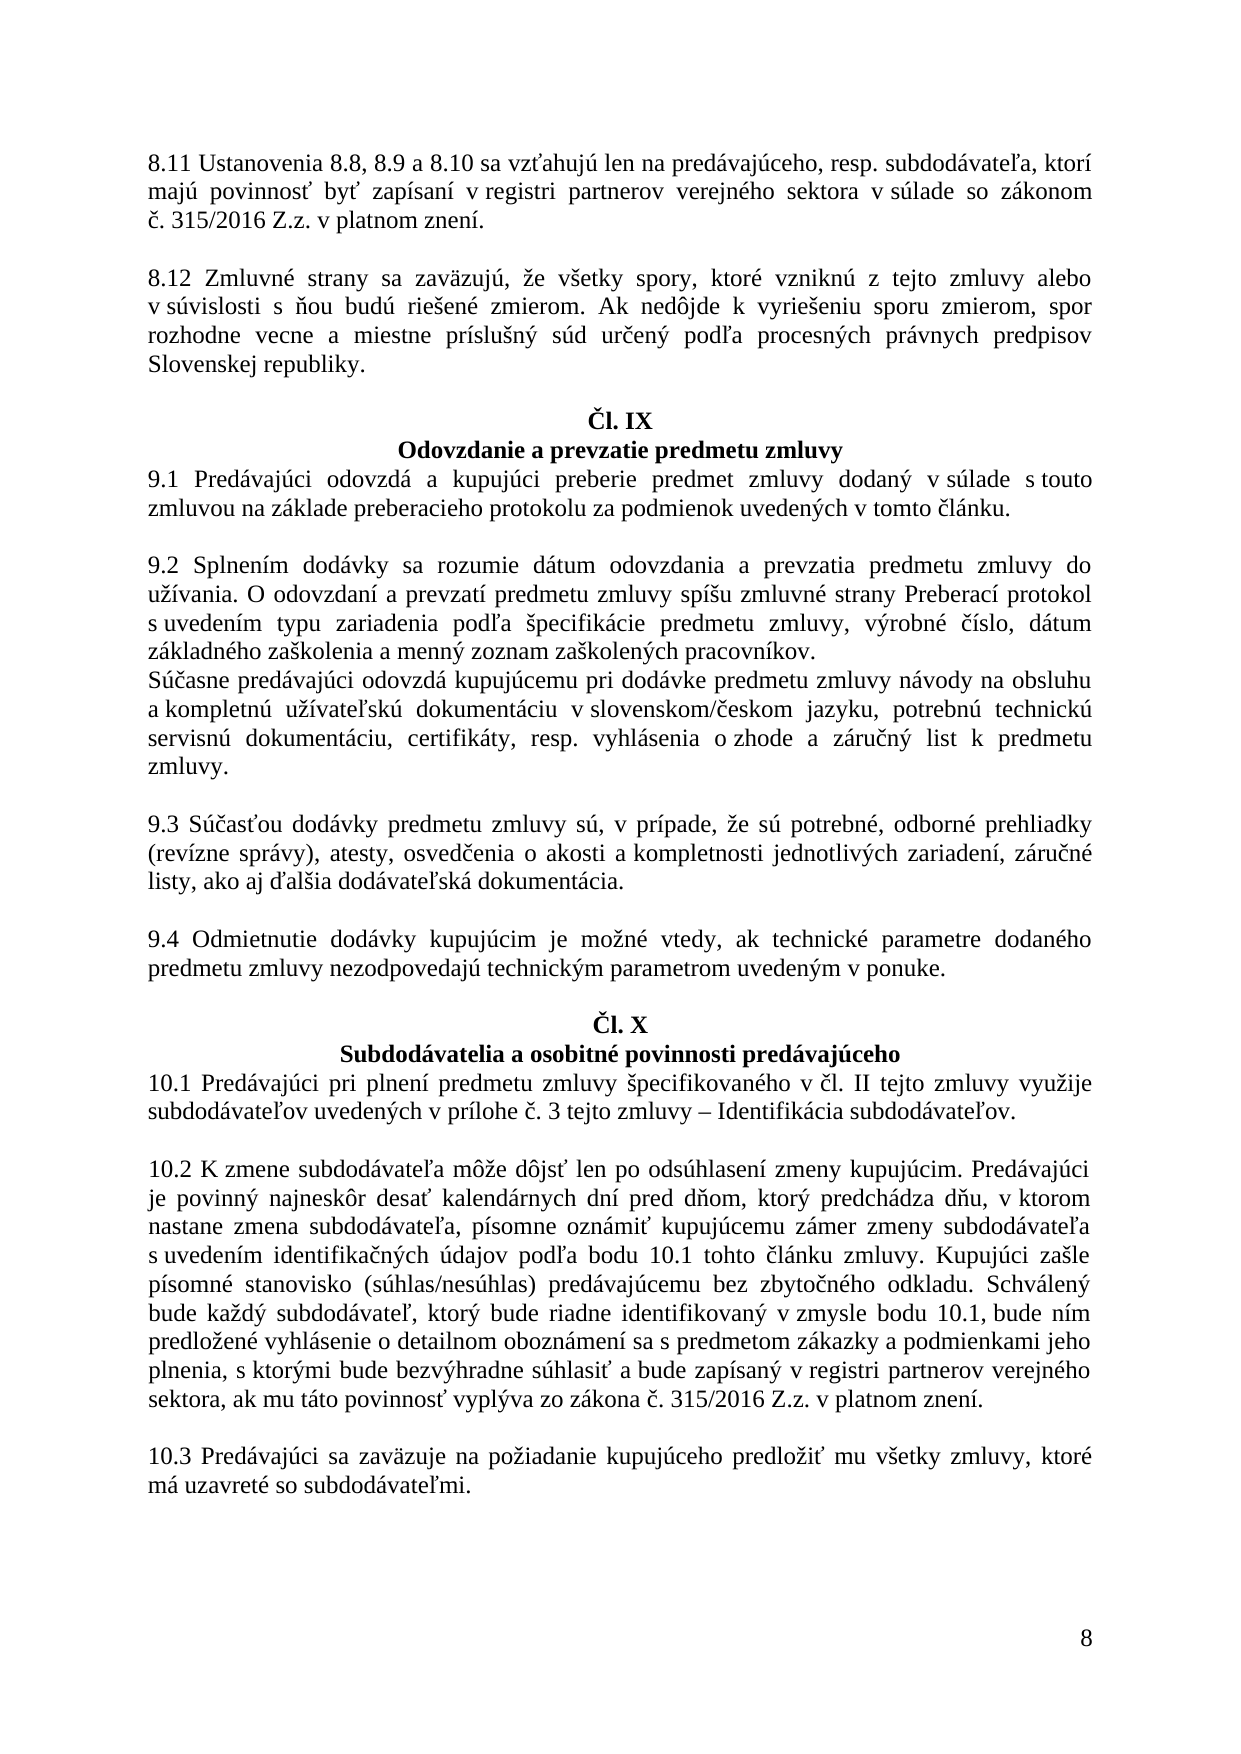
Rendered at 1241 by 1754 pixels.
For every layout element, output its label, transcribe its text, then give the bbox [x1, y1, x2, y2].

text 10.2 K zmene subdodávateľa môže dôjsť len po odsúhlasení zmeny kupujúcim. Predávajúci je povinný najneskôr desať kalendárnych dní pred dňom, ktorý predchádza dňu, v ktorom nastane zmena subdodávateľa, písomne oznámiť kupujúcemu zámer zmeny subdodávateľa s uvedením identifikačných údajov podľa bodu 10.1 tohto článku zmluvy. Kupujúci zašle písomné stanovisko (súhlas/nesúhlas) predávajúcemu bez zbytočného odkladu. Schválený bude každý subdodávateľ, ktorý bude riadne identifikovaný v zmysle bodu 10.1, bude ním predložené vyhlásenie o detailnom oboznámení sa s predmetom zákazky a podmienkami jeho plnenia, s ktorými bude bezvýhradne súhlasiť a bude zapísaný v registri partnerov verejného sektora, ak mu táto povinnosť vyplýva zo zákona č. 315/2016 Z.z. v platnom znení. [148, 1154, 1091, 1413]
text Odovzdanie a prevzatie predmetu zmluvy [148, 435, 1093, 464]
list 10.1 Predávajúci pri plnení predmetu zmluvy špecifikovaného v čl. II tejto zmluvy využije subdodávateľov uvedených v prílohe č. 3 tejto zmluvy – Identifikácia subdodávateľov. [148, 1068, 1093, 1125]
text Čl. IX [148, 406, 1093, 435]
text 9.4 Odmietnutie dodávky kupujúcim je možné vtedy, ak technické parametre dodaného predmetu zmluvy nezodpovedajú technickým parametrom uvedeným v ponuke. [148, 924, 1093, 981]
text 9.2 Splnením dodávky sa rozumie dátum odovzdania a prevzatia predmetu zmluvy do užívania. O odovzdaní a prevzatí predmetu zmluvy spíšu zmluvné strany Preberací protokol s uvedením typu zariadenia podľa špecifikácie predmetu zmluvy, výrobné číslo, dátum základného zaškolenia a menný zoznam zaškolených pracovníkov. [148, 550, 1093, 665]
text 8.11 Ustanovenia 8.8, 8.9 a 8.10 sa vzťahujú len na predávajúceho, resp. subdodávateľa, ktorí majú povinnosť byť zapísaní v registri partnerov verejného sektora v súlade so zákonom č. 315/2016 Z.z. v platnom znení. [148, 148, 1093, 234]
text Subdodávatelia a osobitné povinnosti predávajúceho [148, 1039, 1093, 1068]
text 9.3 Súčasťou dodávky predmetu zmluvy sú, v prípade, že sú potrebné, odborné prehliadky (revízne správy), atesty, osvedčenia o akosti a kompletnosti jednotlivých zariadení, záručné listy, ako aj ďalšia dodávateľská dokumentácia. [148, 809, 1093, 895]
text Súčasne predávajúci odovzdá kupujúcemu pri dodávke predmetu zmluvy návody na obsluhu a kompletnú užívateľskú dokumentáciu v slovenskom/českom jazyku, potrebnú technickú servisnú dokumentáciu, certifikáty, resp. vyhlásenia o zhode a záručný list k predmetu zmluvy. [148, 665, 1093, 780]
list 10.3 Predávajúci sa zaväzuje na požiadanie kupujúceho predložiť mu všetky zmluvy, ktoré má uzavreté so subdodávateľmi. [148, 1441, 1093, 1499]
text 8.12 Zmluvné strany sa zaväzujú, že všetky spory, ktoré vzniknú z tejto zmluvy alebo v súvislosti s ňou budú riešené zmierom. Ak nedôjde k vyriešeniu sporu zmierom, spor rozhodne vecne a miestne príslušný súd určený podľa procesných právnych predpisov Slovenskej republiky. [148, 263, 1093, 378]
text 9.1 Predávajúci odovzdá a kupujúci preberie predmet zmluvy dodaný v súlade s touto zmluvou na základe preberacieho protokolu za podmienok uvedených v tomto článku. [148, 464, 1093, 521]
text Čl. X [148, 1010, 1093, 1039]
